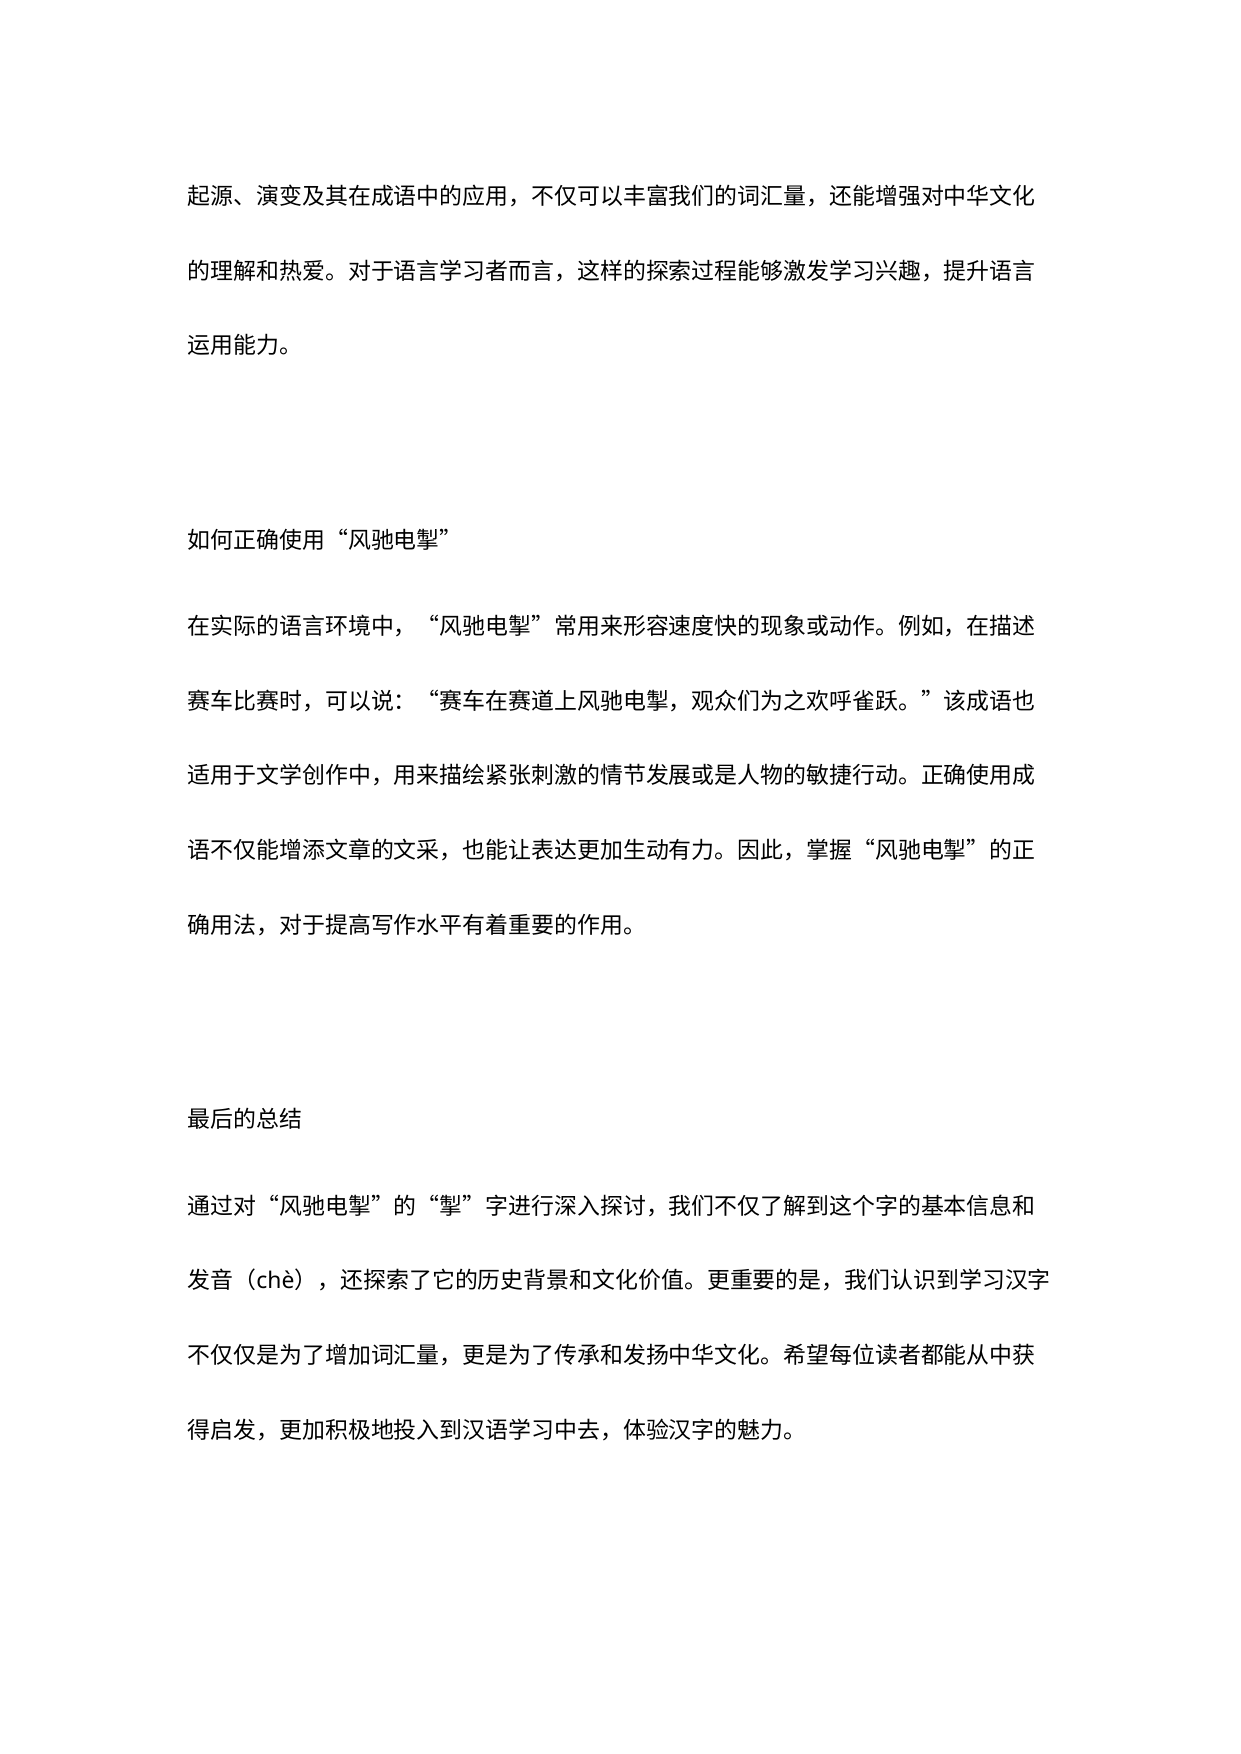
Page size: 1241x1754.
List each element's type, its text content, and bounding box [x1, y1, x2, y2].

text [187, 162, 1053, 376]
text 在实际的语言环境中，“风驰电掣”常用来形容速度快的现象或动作。例如，在描述赛车比赛时，可以说：“赛车在赛道上风驰电掣，观众们为之欢呼雀跃。”该成语也适用于文学创作中，用来描绘紧张刺激的情节发展或是人物的敏捷行动。正确使用成语不仅能增添文章的文采，也能让表达更加生动有力。因此，掌握“风驰电掣”的正确用法，对于提高写作水平有着重要的作用。 [187, 592, 1053, 956]
text 最后的总结 [187, 1085, 1053, 1150]
text 如何正确使用“风驰电掣” [187, 506, 1053, 571]
text 通过对“风驰电掣”的“掣”字进行深入探讨，我们不仅了解到这个字的基本信息和发音（chè），还探索了它的历史背景和文化价值。更重要的是，我们认识到学习汉字不仅仅是为了增加词汇量，更是为了传承和发扬中华文化。希望每位读者都能从中获得启发，更加积极地投入到汉语学习中去，体验汉字的魅力。 [187, 1172, 1053, 1461]
